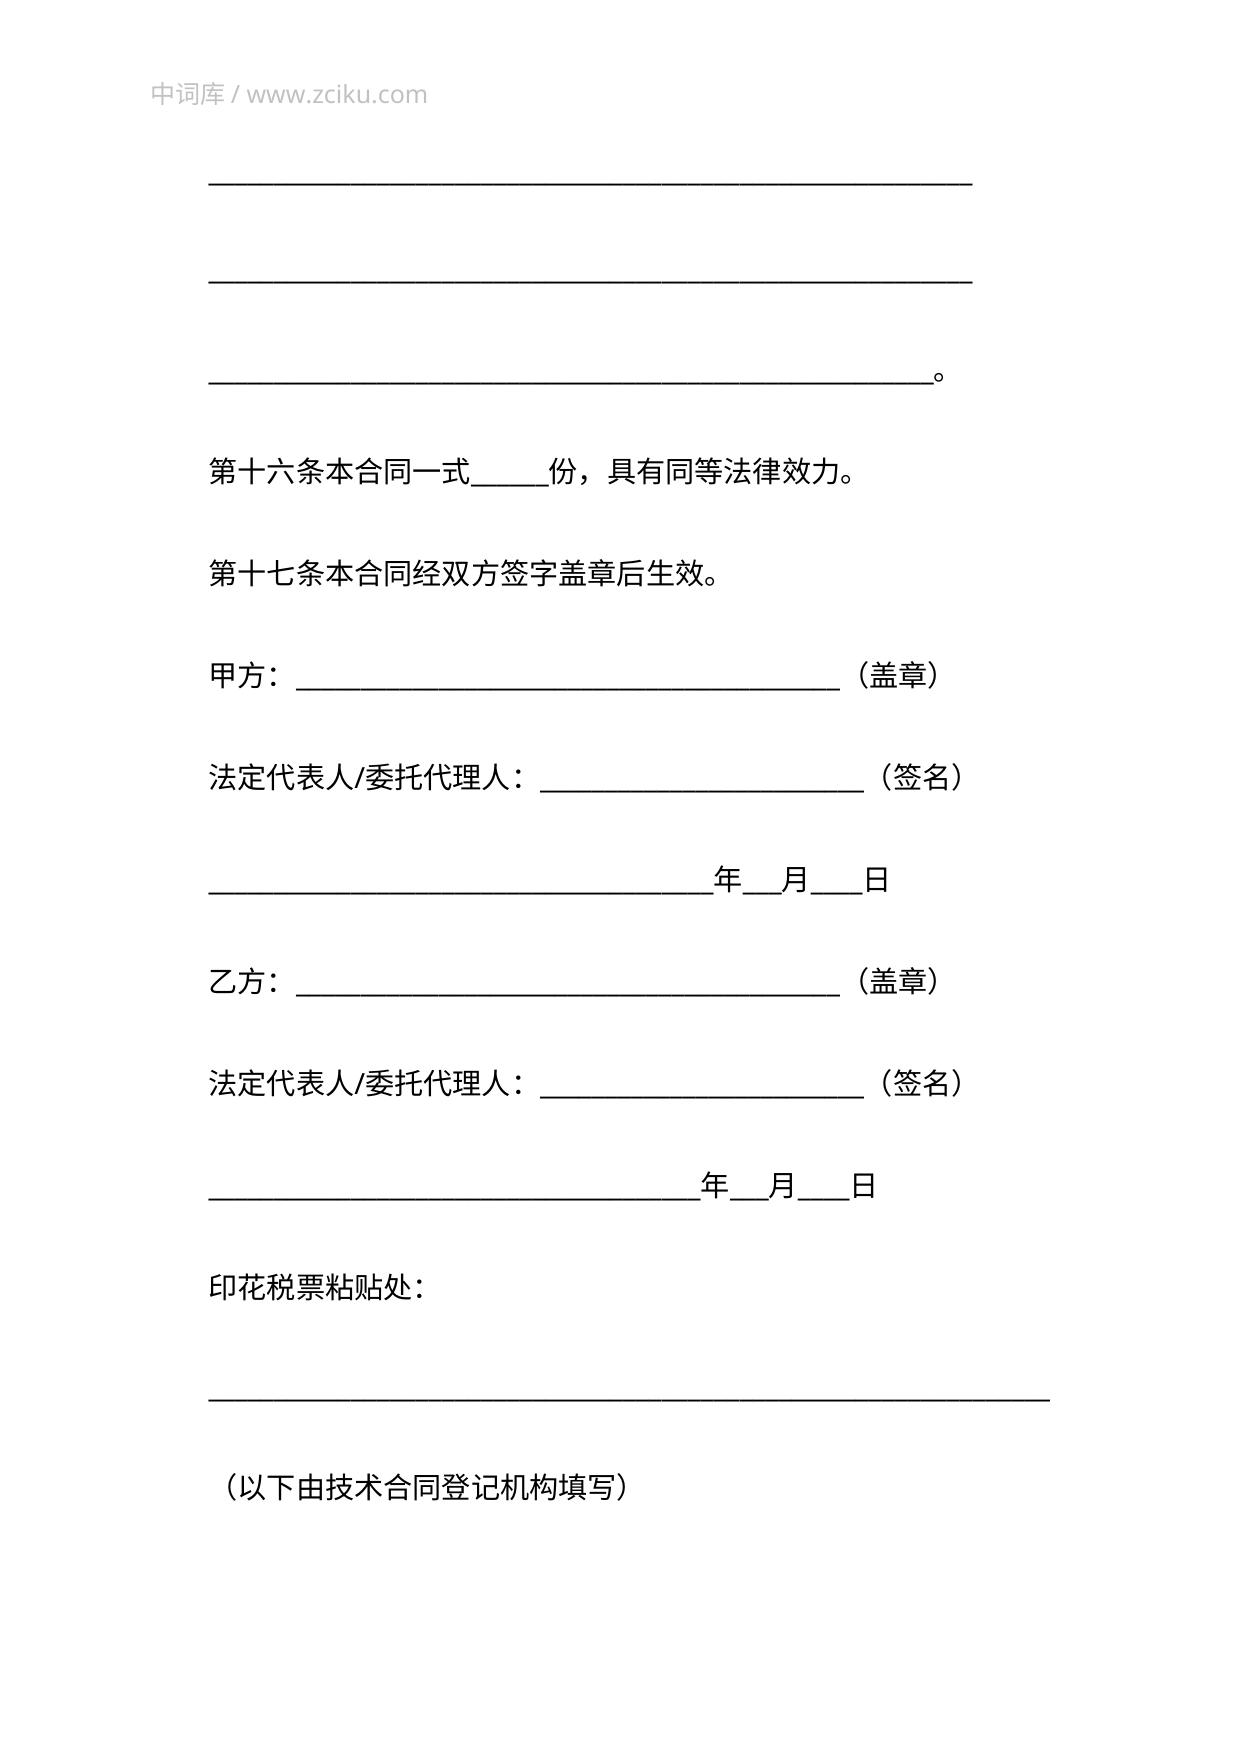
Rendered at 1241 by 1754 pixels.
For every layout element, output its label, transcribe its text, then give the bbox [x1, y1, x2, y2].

text 法定代表人/委托代理人：_________________________（签名） [150, 754, 1090, 797]
text ___________________________________________________________ [150, 248, 1090, 288]
text 印花税票粘贴处： [150, 1264, 1090, 1307]
text 甲方：__________________________________________（盖章） [150, 653, 1090, 695]
text 乙方：__________________________________________（盖章） [150, 958, 1090, 1001]
text ________________________________________________________。 [150, 347, 1090, 389]
text （以下由技术合同登记机构填写） [150, 1465, 1090, 1507]
text ______________________________________年___月____日 [150, 1162, 1090, 1205]
text ___________________________________________________________ [150, 150, 1090, 190]
text _________________________________________________________________ [150, 1366, 1090, 1406]
text 第十七条本合同经双方签字盖章后生效。 [150, 551, 1090, 593]
text 第十六条本合同一式______份，具有同等法律效力。 [150, 449, 1090, 491]
text 法定代表人/委托代理人：_________________________（签名） [150, 1061, 1090, 1103]
text _______________________________________年___月____日 [150, 857, 1090, 899]
